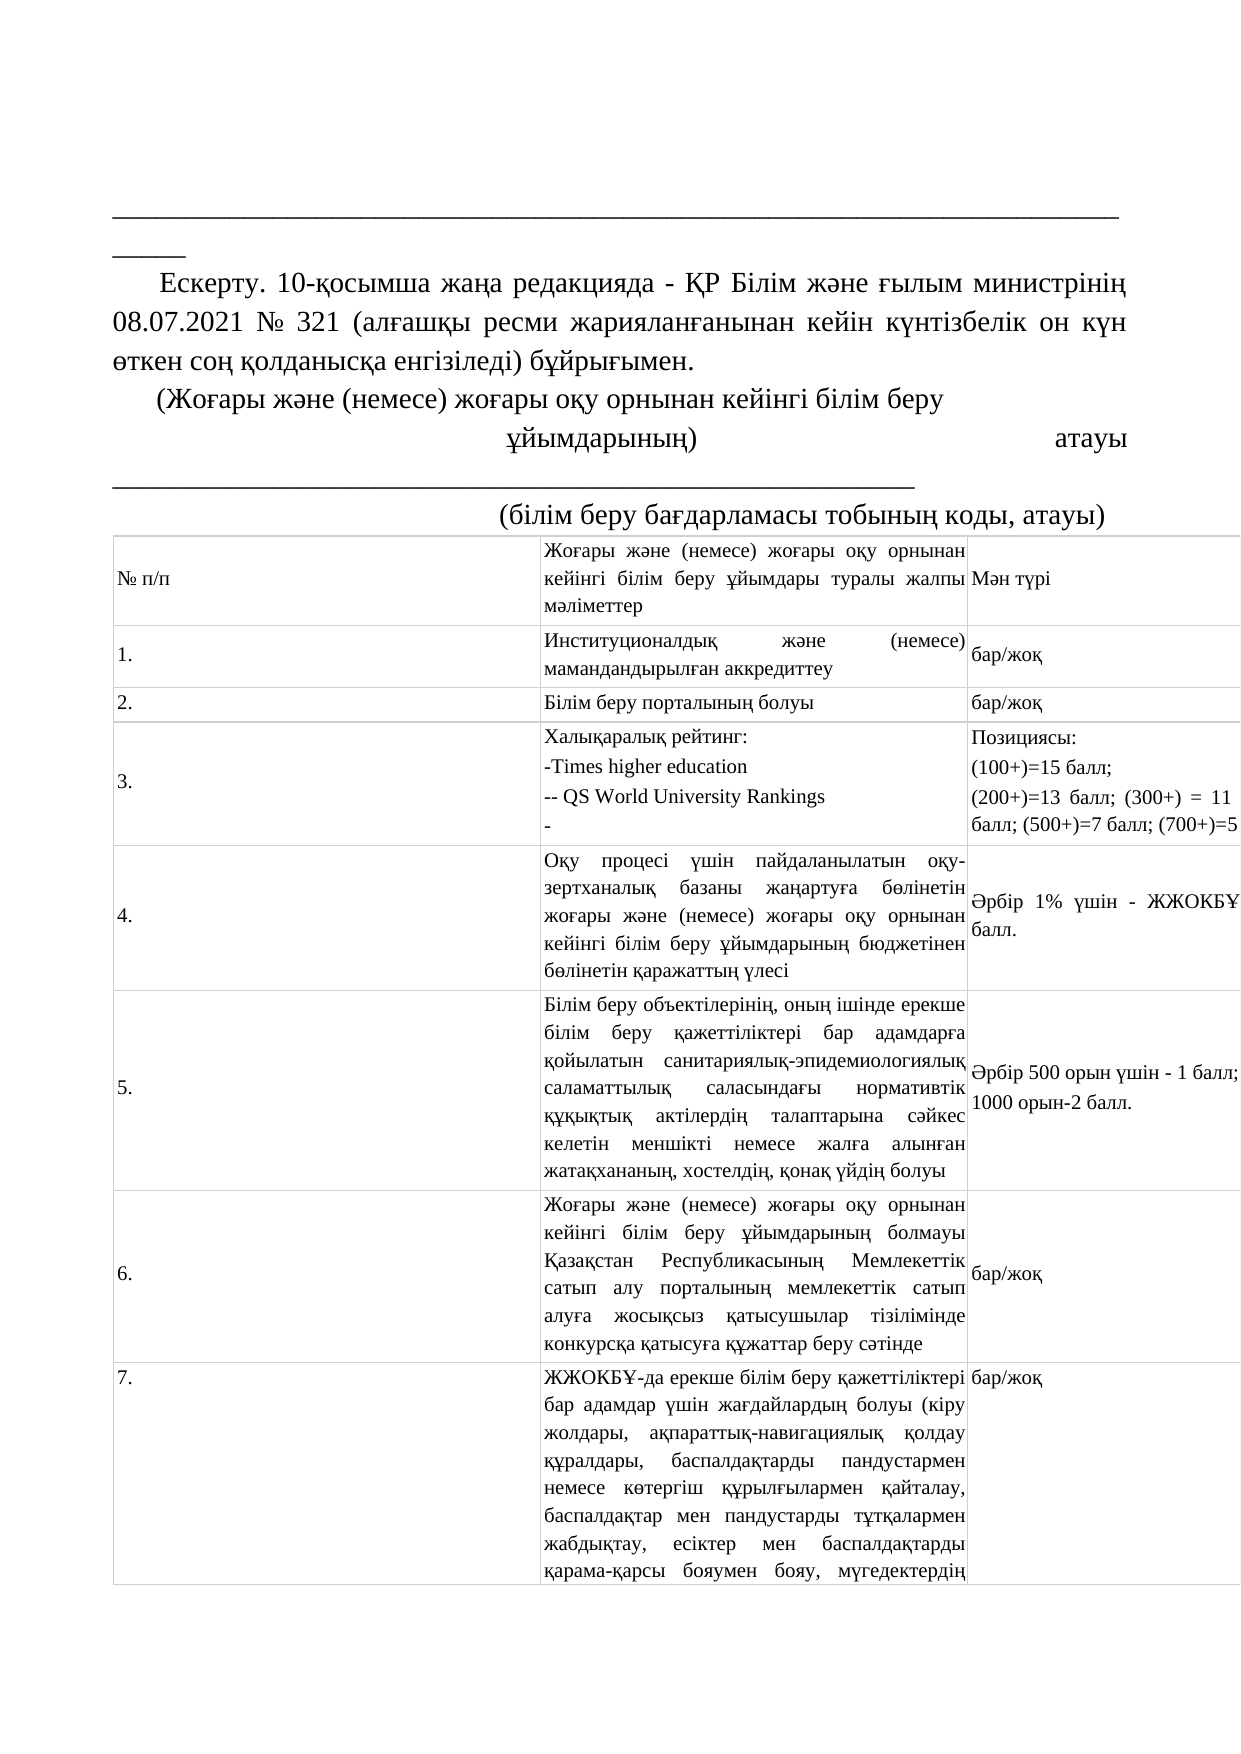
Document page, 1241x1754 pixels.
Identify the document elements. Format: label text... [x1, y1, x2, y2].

table_header Жоғары және (немесе) жоғары оқу орнынан кейінгі білім беру ұйымдары туралы жалпы мәліметтер [541, 537, 967, 625]
text __________________________________________________________________________ [112, 150, 1128, 261]
table_cell бар/жоқ [968, 626, 1240, 687]
table_cell Позициясы: (100+)=15 балл; (200+)=13 балл; (300+) = 11 балл; (400+) = 9 балл; (500+)=7 балл; (700+)=5 балл. [968, 723, 1240, 845]
table_cell Білім беру объектілерінің, оның ішінде ерекше білім беру қажеттіліктері бар адамдарға қойылатын санитариялық-эпидемиологиялық саламаттылық саласындағы нормативтік құқықтық актілердің талаптарына сәйкес келетін меншікті немесе жалға алынған жатақхананың, хостелдің, қонақ үйдің болуы [541, 991, 967, 1189]
table_cell 1. [114, 626, 540, 687]
table_cell 6. [114, 1191, 540, 1362]
table_cell 2. [114, 688, 540, 721]
text (Жоғары және (немесе) жоғары оқу орнынан кейінгі білім беру [112, 381, 1128, 415]
table_cell Жоғары және (немесе) жоғары оқу орнынан кейінгі білім беру ұйымдарының болмауы Қазақстан Республикасының Мемлекеттік сатып алу порталының мемлекеттік сатып алуға жосықсыз қатысушылар тізілімінде конкурсқа қатысуға құжаттар беру сәтінде [541, 1191, 967, 1362]
table_cell Институционалдық және (немесе) мамандандырылған аккредиттеу [541, 626, 967, 687]
table_header Мән түрі [968, 537, 1240, 625]
table_cell 4. [114, 846, 540, 989]
table_cell 3. [114, 723, 540, 845]
table_cell Әрбір 1% үшін - ЖЖОКБҰ бюджетінен +1 балл. [968, 846, 1240, 989]
table_cell Оқу процесі үшін пайдаланылатын оқу-зертханалық базаны жаңартуға бөлінетін жоғары және (немесе) жоғары оқу орнынан кейінгі білім беру ұйымдарының бюджетінен бөлінетін қаражаттың үлесі [541, 846, 967, 989]
table_header № п/п [114, 537, 540, 625]
table_cell Әрбір 500 орын үшін - 1 балл; 1000 орын-2 балл. [968, 991, 1240, 1189]
table_cell Халықаралық рейтинг: -Times higher education -- QS World University Rankings - [541, 723, 967, 845]
table_cell Білім беру порталының болуы [541, 688, 967, 721]
table_cell 5. [114, 991, 540, 1189]
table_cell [541, 1363, 967, 1584]
table_cell бар/жоқ [968, 1191, 1240, 1362]
text Ескерту. 10-қосымша жаңа редакцияда - ҚР Білім және ғылым министрінің 08.07.2021 № 321 (алғашқы ресми жарияланғанынан кейін күнтізбелік он күн өткен соң қолданысқа енгізіледі) бұйрығымен. [112, 266, 1128, 376]
text ұйымдарының) атауы _______________________________________________________ [112, 420, 1128, 492]
text (білім беру бағдарламасы тобының коды, атауы) [112, 497, 1128, 530]
table_cell бар/жоқ [968, 688, 1240, 721]
table_cell бар/жоқ [968, 1363, 1240, 1584]
table_cell 7. [114, 1363, 540, 1584]
